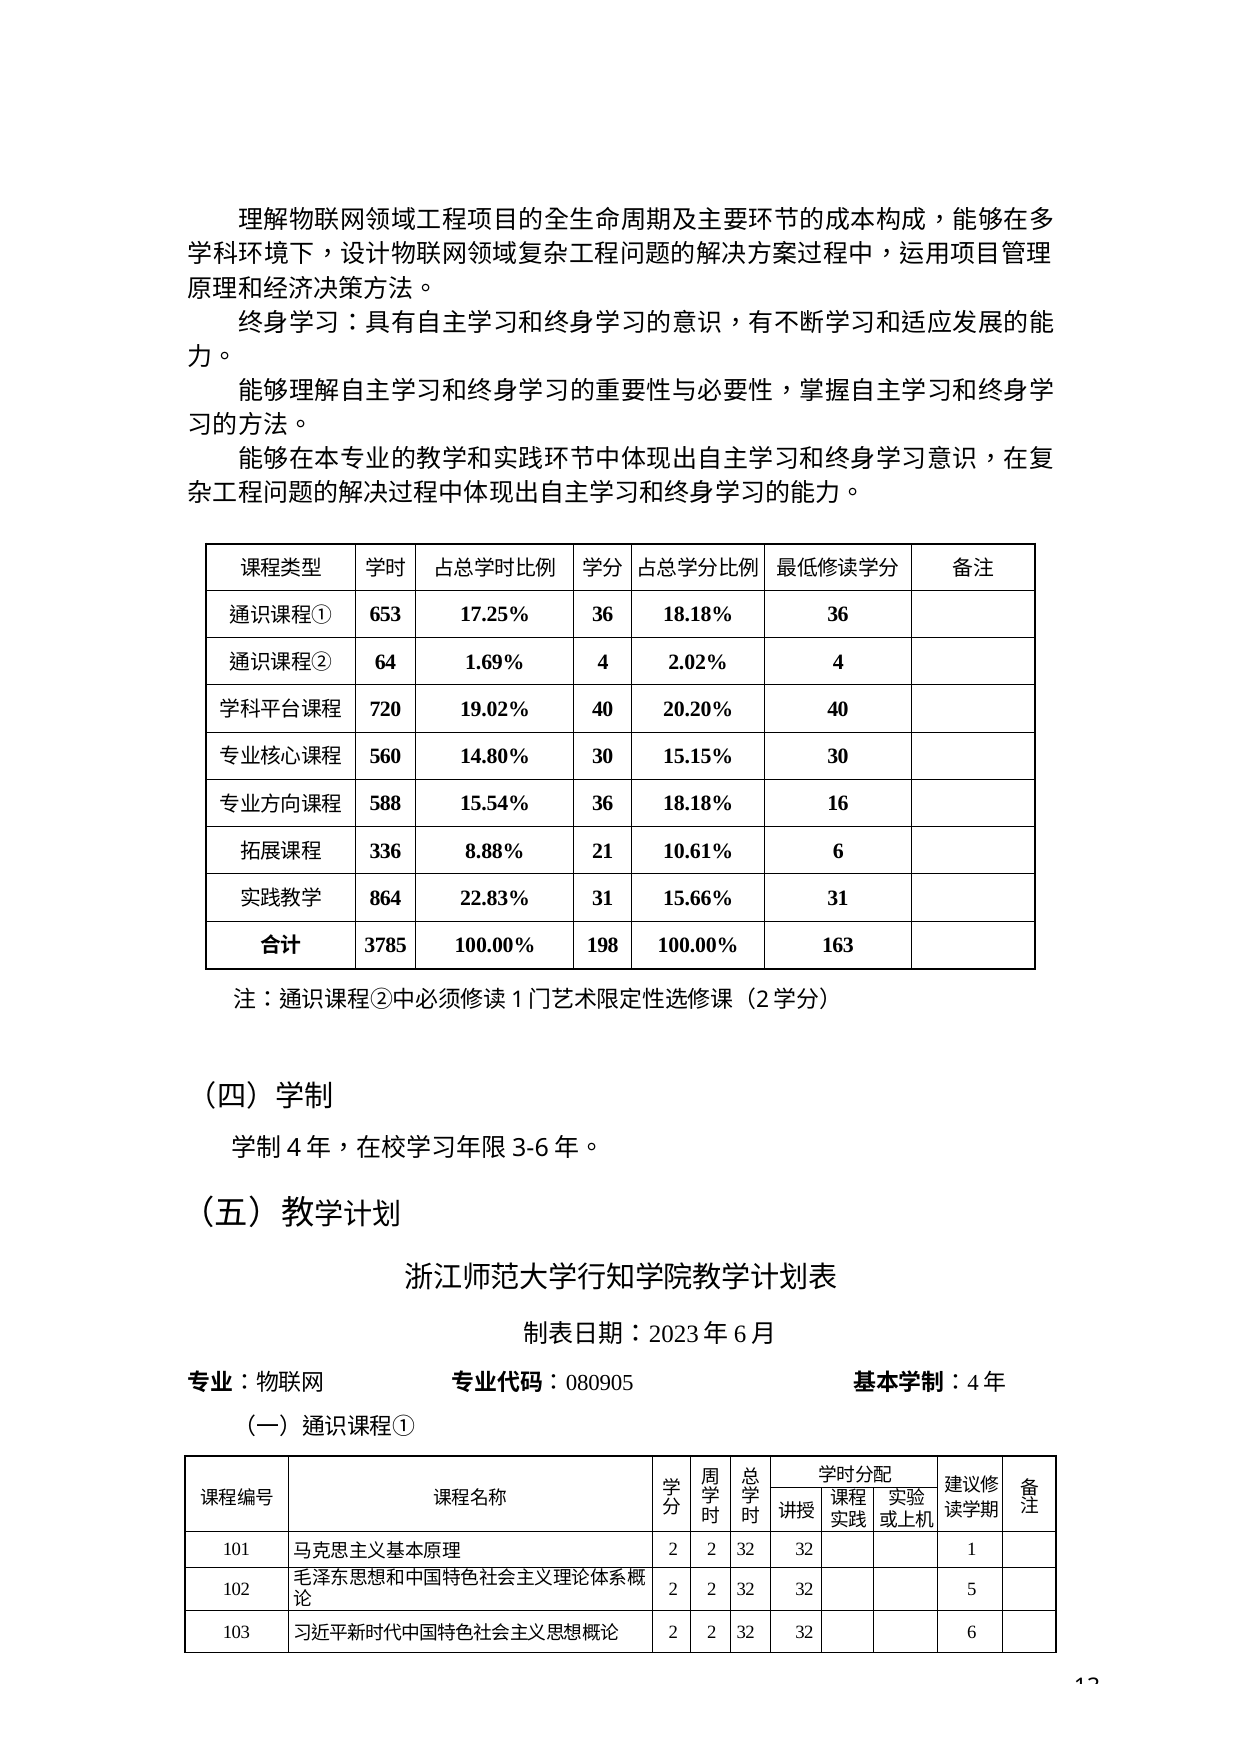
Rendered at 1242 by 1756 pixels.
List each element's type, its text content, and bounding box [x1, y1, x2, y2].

table_cell 课程实践 [822, 1488, 873, 1531]
table_cell 10.61% [632, 827, 764, 873]
table_cell 32 [731, 1611, 770, 1652]
table_cell 毛泽东思想和中国特色社会主义理论体系概论 [289, 1568, 652, 1610]
table_cell [822, 1611, 873, 1652]
table_cell 40 [765, 685, 911, 732]
text 理解物联网领域工程项目的全生命周期及主要环节的成本构成，能够在多学科环境下，设计物联网领域复杂工程问题的解决方案过程中，运用项目管理原理和经济决策方法。 [188, 202, 1054, 304]
table_cell 14.80% [416, 733, 573, 779]
table_cell 21 [574, 827, 631, 873]
table_cell 专业方向课程 [207, 780, 355, 826]
table_header 占总学时比例 [416, 545, 573, 590]
table_cell 32 [731, 1568, 770, 1610]
table_cell 2 [653, 1568, 690, 1610]
table_cell 30 [574, 733, 631, 779]
table_header 学时分配 [771, 1457, 937, 1487]
table_cell [912, 827, 1034, 873]
table_cell 实践教学 [207, 874, 355, 921]
table_cell 19.02% [416, 685, 573, 732]
table_cell 马克思主义基本原理 [289, 1532, 652, 1566]
table_header 课程名称 [289, 1457, 652, 1531]
table_header 课程编号 [186, 1457, 288, 1531]
table_cell [1003, 1532, 1055, 1566]
text 能够在本专业的教学和实践环节中体现出自主学习和终身学习意识，在复杂工程问题的解决过程中体现出自主学习和终身学习的能力。 [188, 441, 1054, 509]
table_cell 2 [691, 1532, 730, 1566]
table_header 课程类型 [207, 545, 355, 590]
table_cell 32 [731, 1532, 770, 1566]
text 能够理解自主学习和终身学习的重要性与必要性，掌握自主学习和终身学习的方法。 [188, 372, 1054, 441]
table_header 学分 [653, 1457, 690, 1531]
table_cell [1003, 1611, 1055, 1652]
table_cell 拓展课程 [207, 827, 355, 873]
table_cell 720 [356, 685, 415, 732]
table_cell 16 [765, 780, 911, 826]
table_cell [912, 733, 1034, 779]
table_cell 103 [186, 1611, 288, 1652]
table_cell 22.83% [416, 874, 573, 921]
table_header 备注 [1003, 1457, 1055, 1531]
table_cell 2 [691, 1568, 730, 1610]
table_cell [912, 591, 1034, 637]
table_cell 64 [356, 638, 415, 684]
table_cell [912, 780, 1034, 826]
table_header 总学时 [731, 1457, 770, 1531]
text 制表日期：2023年6月 [376, 1315, 925, 1349]
table_cell 6 [765, 827, 911, 873]
table_cell 100.00% [416, 922, 573, 968]
table_cell 合计 [207, 922, 355, 968]
table_cell 32 [771, 1568, 821, 1610]
table_cell 2 [691, 1611, 730, 1652]
table_cell 31 [574, 874, 631, 921]
table_cell 653 [356, 591, 415, 637]
table_cell [822, 1532, 873, 1566]
table_cell 15.15% [632, 733, 764, 779]
table_cell [874, 1611, 937, 1652]
text 专业：物联网 专业代码：080905 基本学制：4年 [188, 1366, 1077, 1397]
table_cell 2 [653, 1611, 690, 1652]
table_cell 102 [186, 1568, 288, 1610]
table_cell 2.02% [632, 638, 764, 684]
table_cell 198 [574, 922, 631, 968]
table_header 学时 [356, 545, 415, 590]
table_cell 1 [938, 1532, 1002, 1566]
table_cell [822, 1568, 873, 1610]
table_cell 8.88% [416, 827, 573, 873]
table_cell 17.25% [416, 591, 573, 637]
table_cell 习近平新时代中国特色社会主义思想概论 [289, 1611, 652, 1652]
table_cell [912, 874, 1034, 921]
table_cell 40 [574, 685, 631, 732]
table_cell 实验或上机 [874, 1488, 937, 1531]
table_header 最低修读学分 [765, 545, 911, 590]
table_cell [874, 1532, 937, 1566]
table_cell 18.18% [632, 591, 764, 637]
table_cell 15.54% [416, 780, 573, 826]
table_cell 18.18% [632, 780, 764, 826]
table_cell 100.00% [632, 922, 764, 968]
table_cell 32 [771, 1611, 821, 1652]
text （四）学制 [188, 1073, 1077, 1115]
table_cell 通识课程① [207, 591, 355, 637]
table_cell 专业核心课程 [207, 733, 355, 779]
text 注：通识课程②中必须修读1门艺术限定性选修课（2学分） [233, 983, 1077, 1014]
table_cell 20.20% [632, 685, 764, 732]
table_cell 101 [186, 1532, 288, 1566]
table_header 建议修读学期 [938, 1457, 1002, 1531]
table_cell [1003, 1568, 1055, 1610]
table_cell 1.69% [416, 638, 573, 684]
table_cell 4 [765, 638, 911, 684]
table_cell 31 [765, 874, 911, 921]
table_cell 36 [574, 591, 631, 637]
table_header 周学时 [691, 1457, 730, 1531]
table_cell 5 [938, 1568, 1002, 1610]
table_cell 6 [938, 1611, 1002, 1652]
table_cell 通识课程② [207, 638, 355, 684]
table_cell 15.66% [632, 874, 764, 921]
text 学制4年，在校学习年限3-6年。 [231, 1130, 1077, 1164]
table_cell 32 [771, 1532, 821, 1566]
table_cell 30 [765, 733, 911, 779]
table_cell 3785 [356, 922, 415, 968]
text 终身学习：具有自主学习和终身学习的意识，有不断学习和适应发展的能力。 [188, 304, 1054, 372]
table_cell 560 [356, 733, 415, 779]
table_cell 588 [356, 780, 415, 826]
table_cell [912, 922, 1034, 968]
table_cell [912, 638, 1034, 684]
table_cell 2 [653, 1532, 690, 1566]
table_cell 4 [574, 638, 631, 684]
table_cell 学科平台课程 [207, 685, 355, 732]
table_header 学分 [574, 545, 631, 590]
text （一）通识课程① [233, 1410, 1077, 1441]
list 浙江师范大学行知学院教学计划表 [164, 1256, 1077, 1296]
table_cell 163 [765, 922, 911, 968]
table_header 占总学分比例 [632, 545, 764, 590]
table_cell 讲授 [771, 1488, 821, 1531]
table_cell 36 [765, 591, 911, 637]
table_cell 336 [356, 827, 415, 873]
list （五）教学计划 [164, 1186, 1077, 1234]
table_cell 864 [356, 874, 415, 921]
table_cell [874, 1568, 937, 1610]
table_cell [912, 685, 1034, 732]
table_cell 36 [574, 780, 631, 826]
table_header 备注 [912, 545, 1034, 590]
